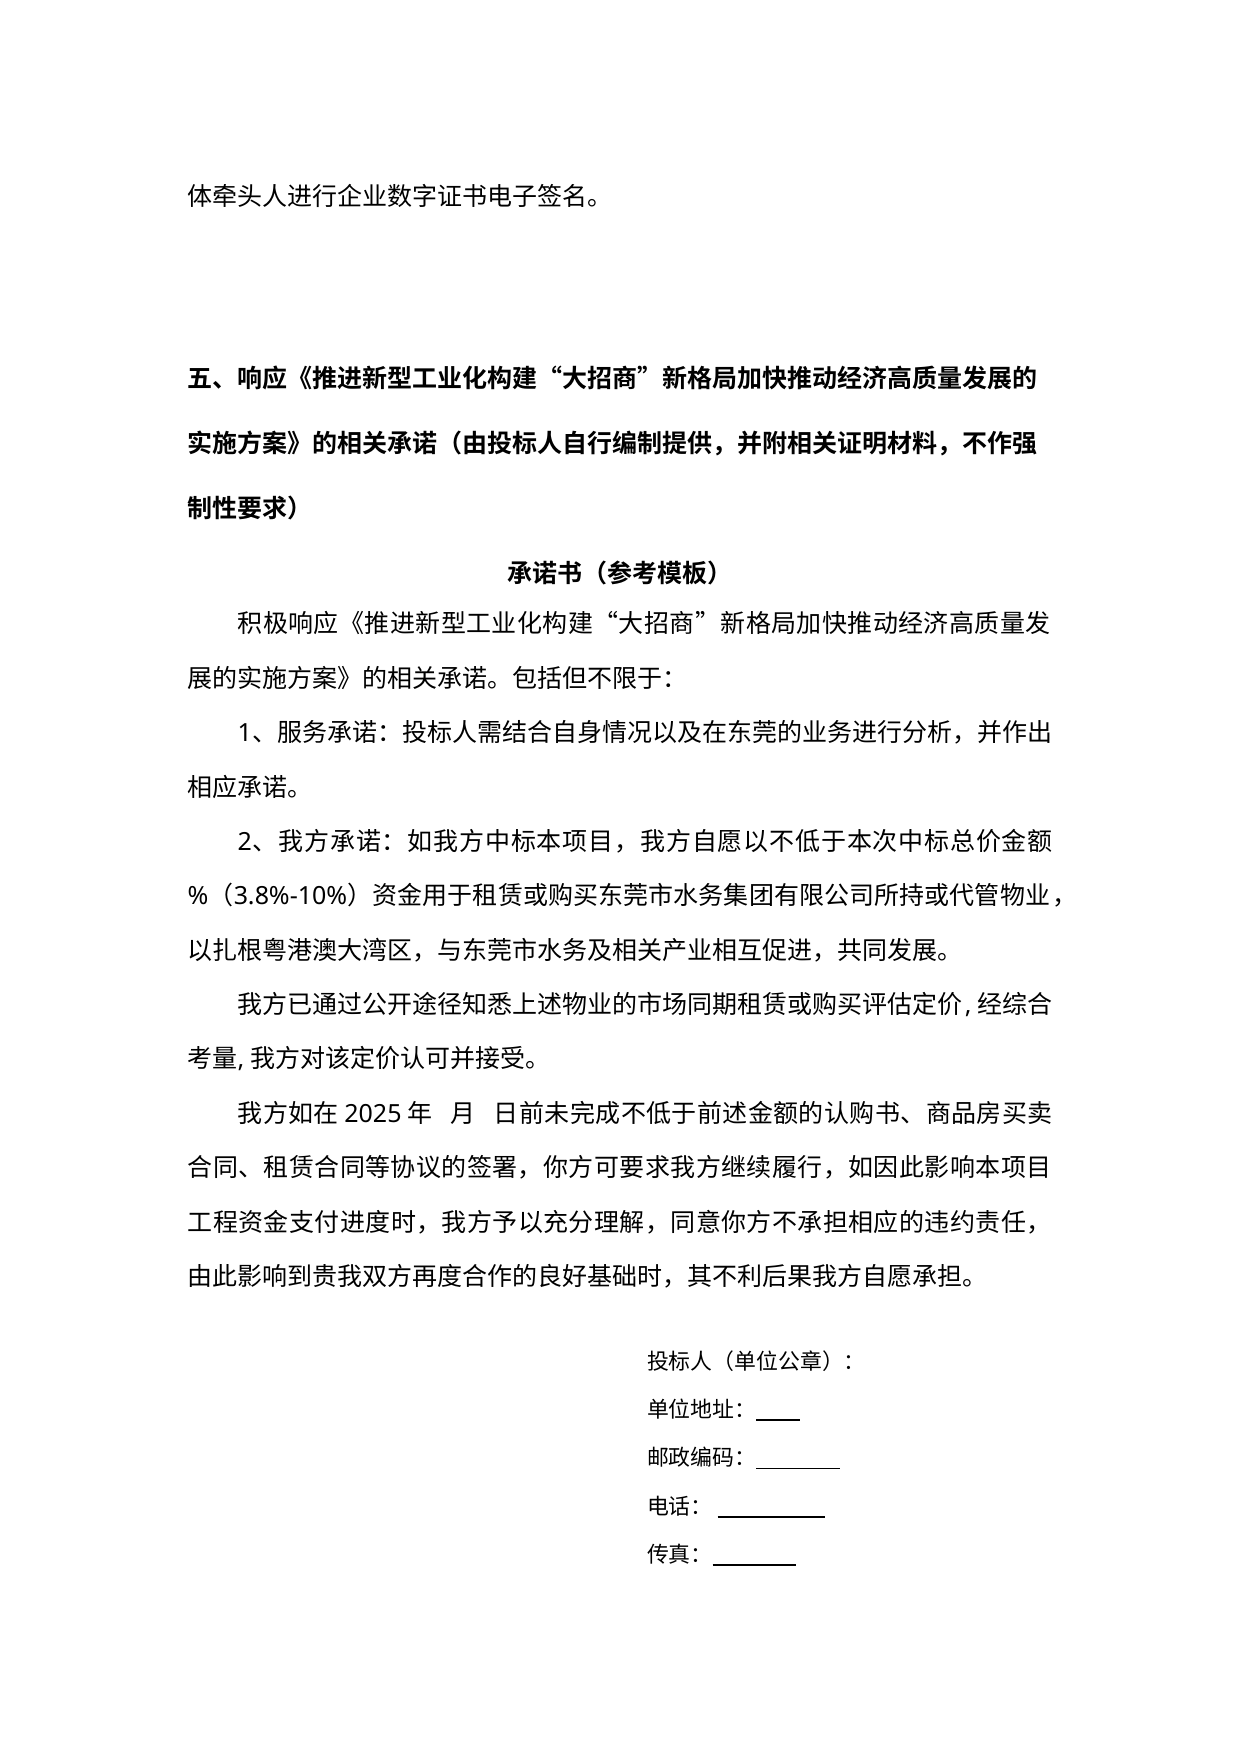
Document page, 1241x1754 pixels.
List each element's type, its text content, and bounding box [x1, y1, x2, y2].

text 我方如在2025年 月 日前未完成不低于前述金额的认购书、商品房买卖合同、租赁合同等协议的签署，你方可要求我方继续履行，如因此影响本项目工程资金支付进度时，我方予以充分理解，同意你方不承担相应的违约责任，由此影响到贵我双方再度合作的良好基础时，其不利后果我方自愿承担。 [187, 1093, 1053, 1293]
list 2、我方承诺：如我方中标本项目，我方自愿以不低于本次中标总价金额 %（3.8%-10%）资金用于租赁或购买东莞市水务集团有限公司所持或代管物业，以扎根粤港澳大湾区，与东莞市水务及相关产业相互促进，共同发展。 [187, 821, 1053, 966]
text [187, 162, 1053, 227]
text 投标人（单位公章）： [187, 1343, 849, 1376]
text 积极响应《推进新型工业化构建“大招商”新格局加快推动经济高质量发展的实施方案》的相关承诺。包括但不限于： [187, 604, 1053, 694]
list 1、服务承诺：投标人需结合自身情况以及在东莞的业务进行分析，并作出相应承诺。 [187, 713, 1053, 803]
text 承诺书（参考模板） [187, 539, 1053, 604]
text 我方已通过公开途径知悉上述物业的市场同期租赁或购买评估定价, 经综合考量, 我方对该定价认可并接受。 [187, 984, 1053, 1075]
text 传真： [187, 1537, 899, 1569]
text 邮政编码： [187, 1440, 936, 1472]
text 五、响应《推进新型工业化构建“大招商”新格局加快推动经济高质量发展的实施方案》的相关承诺（由投标人自行编制提供，并附相关证明材料，不作强制性要求） [187, 344, 1053, 539]
text 电话： [187, 1488, 899, 1521]
text 单位地址： [187, 1392, 849, 1424]
